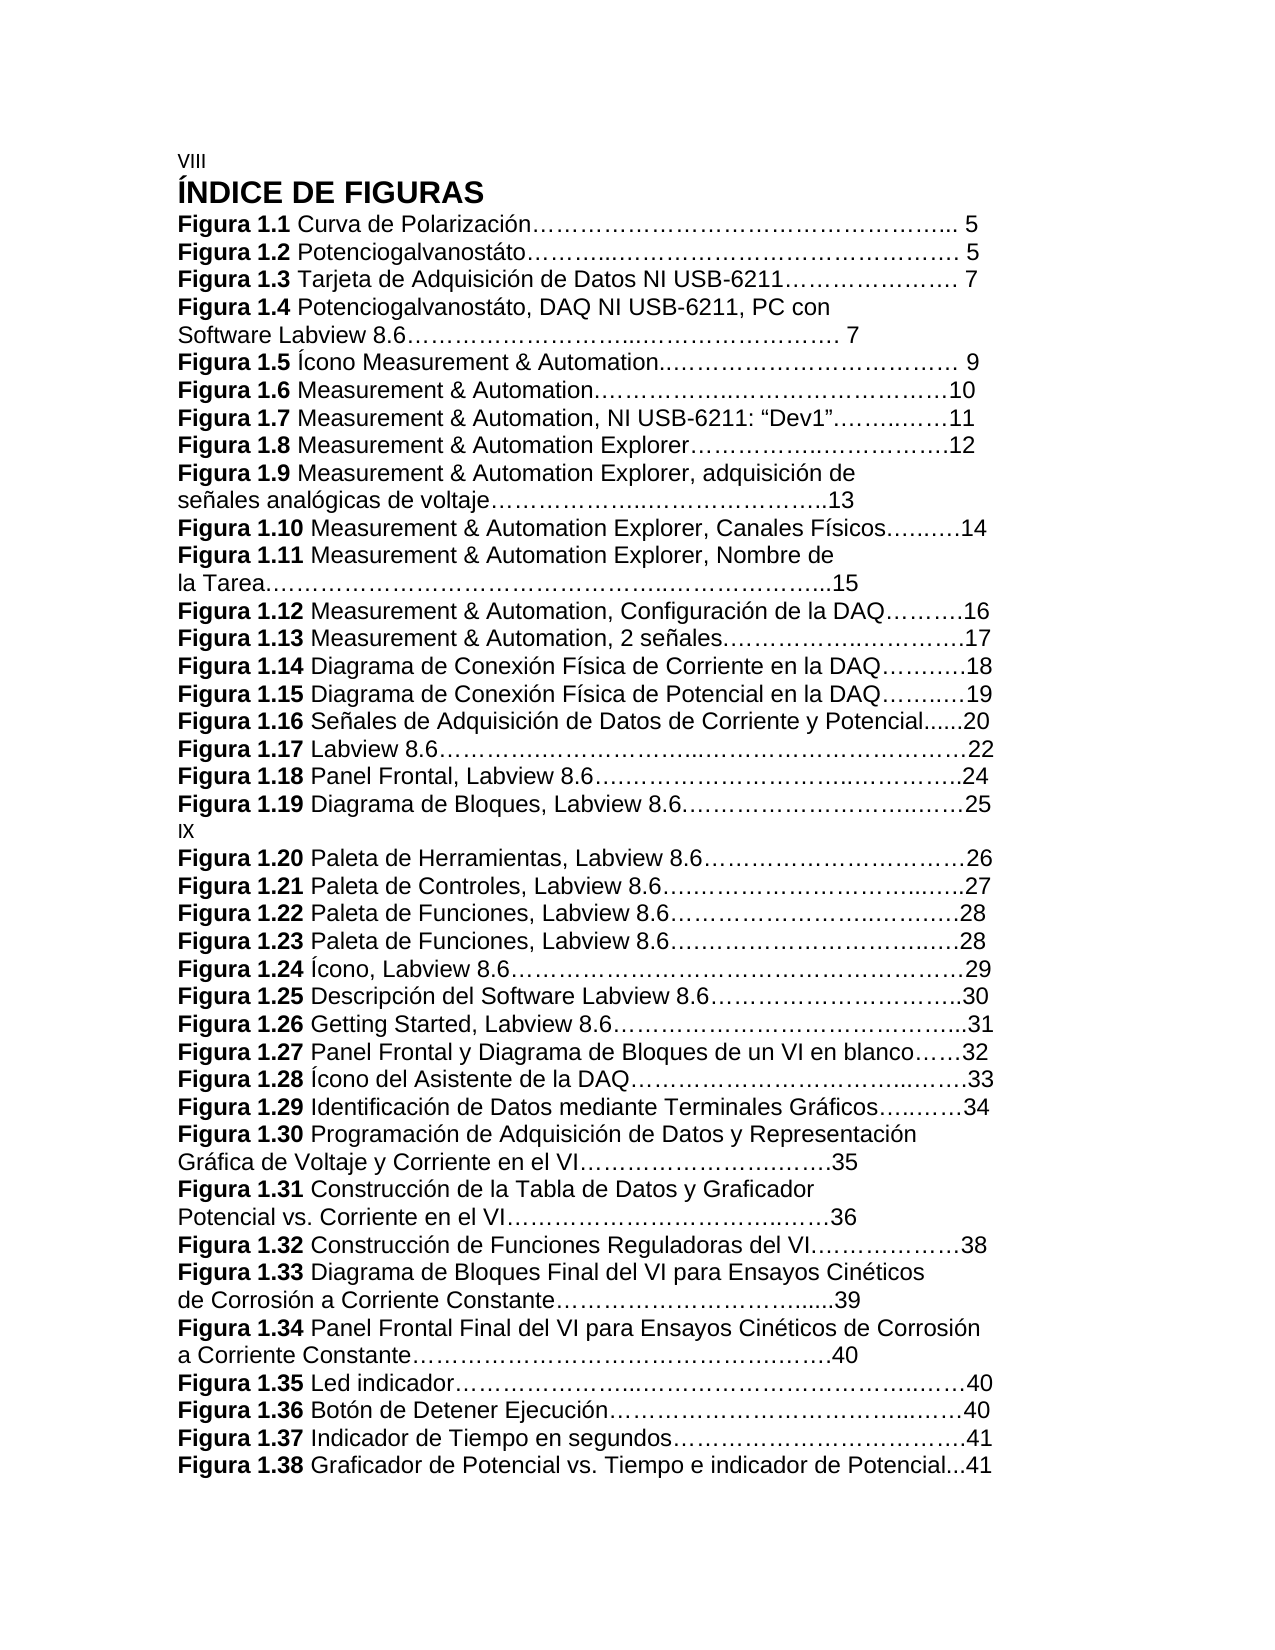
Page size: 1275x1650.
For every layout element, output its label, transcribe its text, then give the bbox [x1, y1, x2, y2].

text Figura 1.26 Getting Started, Labview 8.6……………………………………...31 [177, 1010, 1098, 1037]
text Figura 1.22 Paleta de Funciones, Labview 8.6……………………..…….….28 [177, 899, 1098, 927]
text Figura 1.30 Programación de Adquisición de Datos y Representación [177, 1120, 1098, 1148]
text IX [177, 817, 1098, 844]
text Figura 1.13 Measurement & Automation, 2 señales.……………..………….17 [177, 624, 1098, 652]
text Figura 1.4 Potenciogalvanostáto, DAQ NI USB-6211, PC con [177, 293, 1098, 321]
text Figura 1.31 Construcción de la Tabla de Datos y Graficador [177, 1175, 1098, 1203]
text señales analógicas de voltaje………………..…………………..13 [177, 486, 1098, 514]
text VIII [177, 148, 1098, 174]
text Figura 1.12 Measurement & Automation, Configuración de la DAQ……….16 [177, 597, 1098, 624]
text Figura 1.33 Diagrama de Bloques Final del VI para Ensayos Cinéticos [177, 1258, 1098, 1286]
text Figura 1.1 Curva de Polarización……………………………………………... 5 [177, 210, 1098, 238]
text Figura 1.21 Paleta de Controles, Labview 8.6….………………………...…..27 [177, 872, 1098, 899]
text Figura 1.3 Tarjeta de Adquisición de Datos NI USB-6211…………………. 7 [177, 265, 1098, 293]
text Figura 1.5 Ícono Measurement & Automation..……………………………… 9 [177, 348, 1098, 376]
text Figura 1.38 Graficador de Potencial vs. Tiempo e indicador de Potencial...41 [177, 1451, 1098, 1479]
text Potencial vs. Corriente en el VI……………………………..……36 [177, 1203, 1098, 1231]
text Figura 1.37 Indicador de Tiempo en segundos……………………………….41 [177, 1424, 1098, 1451]
text Figura 1.8 Measurement & Automation Explorer……………..…………….12 [177, 431, 1098, 459]
text Figura 1.7 Measurement & Automation, NI USB-6211: “Dev1”.……..……11 [177, 403, 1098, 431]
text Figura 1.11 Measurement & Automation Explorer, Nombre de [177, 541, 1098, 569]
text Figura 1.9 Measurement & Automation Explorer, adquisición de [177, 459, 1098, 486]
text Figura 1.16 Señales de Adquisición de Datos de Corriente y Potencial......20 [177, 707, 1098, 735]
text Figura 1.24 Ícono, Labview 8.6…………………………………………………29 [177, 954, 1098, 982]
text Figura 1.15 Diagrama de Conexión Física de Potencial en la DAQ……..…19 [177, 679, 1098, 707]
text Figura 1.10 Measurement & Automation Explorer, Canales Físicos.…..….14 [177, 514, 1098, 541]
text Figura 1.28 Ícono del Asistente de la DAQ……………………………...…….33 [177, 1065, 1098, 1093]
text Figura 1.29 Identificación de Datos mediante Terminales Gráficos…..……34 [177, 1093, 1098, 1120]
text Figura 1.25 Descripción del Software Labview 8.6…………………………..30 [177, 982, 1098, 1010]
text Figura 1.23 Paleta de Funciones, Labview 8.6….………………………..….28 [177, 927, 1098, 954]
text a Corriente Constante……………………………………….…….40 [177, 1341, 1098, 1369]
text Figura 1.35 Led indicador…………………...……………………………..……40 [177, 1369, 1098, 1396]
text Figura 1.34 Panel Frontal Final del VI para Ensayos Cinéticos de Corrosión [177, 1313, 1098, 1341]
text Figura 1.36 Botón de Detener Ejecución………………………………...……40 [177, 1396, 1098, 1424]
text ÍNDICE DE FIGURAS [177, 174, 1098, 210]
text Figura 1.27 Panel Frontal y Diagrama de Bloques de un VI en blanco……32 [177, 1037, 1098, 1065]
text Figura 1.14 Diagrama de Conexión Física de Corriente en la DAQ…….….18 [177, 652, 1098, 679]
text de Corrosión a Corriente Constante…………………………......39 [177, 1286, 1098, 1313]
text Software Labview 8.6………………………...……………………. 7 [177, 321, 1098, 348]
text Figura 1.2 Potenciogalvanostáto………...……………………………………. 5 [177, 238, 1098, 265]
text Figura 1.20 Paleta de Herramientas, Labview 8.6……………………………26 [177, 844, 1098, 872]
text Figura 1.6 Measurement & Automation.……………..………………………10 [177, 376, 1098, 403]
text Figura 1.18 Panel Frontal, Labview 8.6….………………………..…………..24 [177, 762, 1098, 790]
text Figura 1.19 Diagrama de Bloques, Labview 8.6.………………………..……25 [177, 790, 1098, 817]
text Figura 1.32 Construcción de Funciones Reguladoras del VI.………………38 [177, 1231, 1098, 1258]
text la Tarea.…………………………………………..………………...15 [177, 569, 1098, 597]
text Gráfica de Voltaje y Corriente en el VI…………………….…….35 [177, 1148, 1098, 1175]
text Figura 1.17 Labview 8.6………….………………...……………………………22 [177, 735, 1098, 762]
